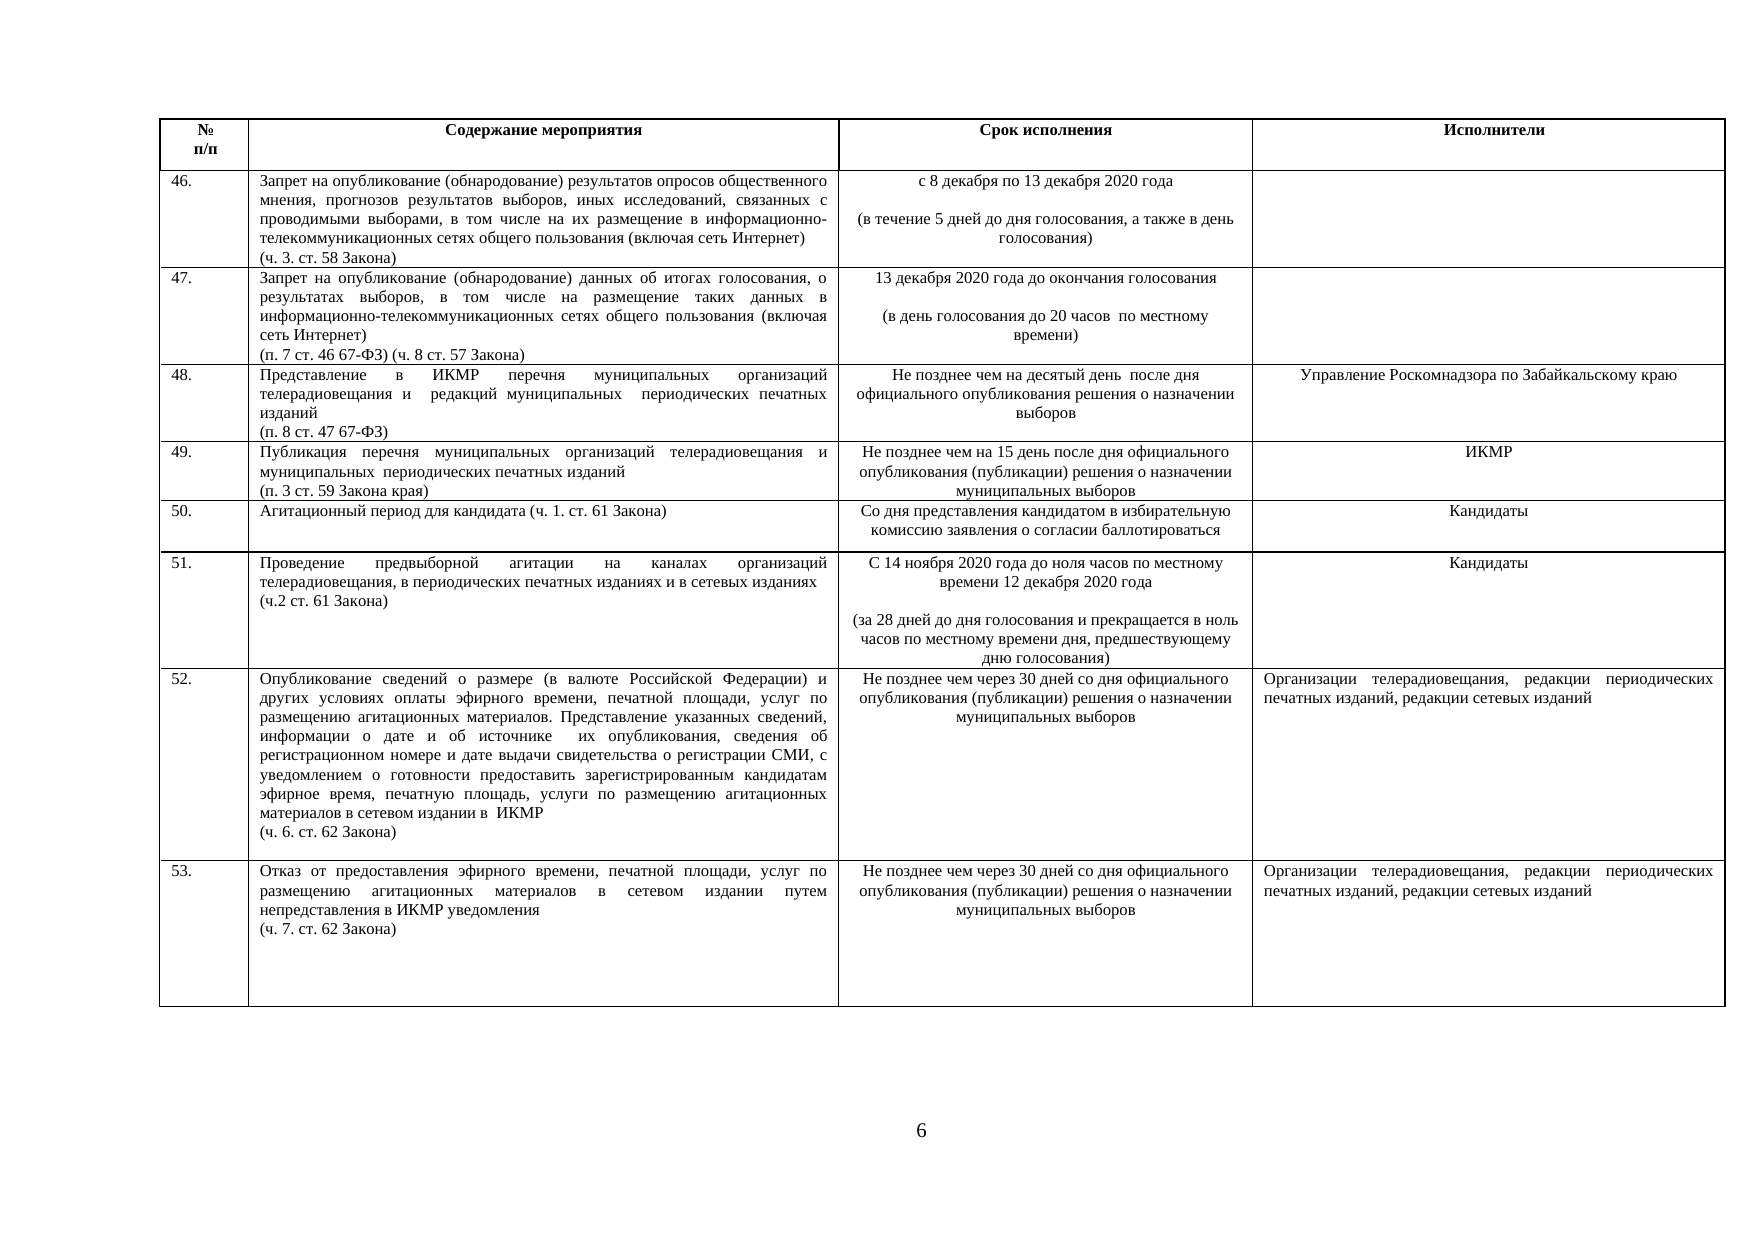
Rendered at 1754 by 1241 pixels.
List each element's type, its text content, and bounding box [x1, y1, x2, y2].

table_cell 13 декабря 2020 года до окончания голосования (в день голосования до 20 часов по местному времени) [839, 268, 1252, 363]
table_cell Не позднее чем на десятый день после дня официального опубликования решения о назначении выборов [839, 365, 1252, 441]
table_cell Управление Роскомнадзора по Забайкальскому краю [1253, 365, 1724, 441]
table_cell Публикация перечня муниципальных организаций телерадиовещания и муниципальных периодических печатных изданий (п. 3 ст. 59 Закона края) [249, 442, 838, 500]
table_cell [160, 268, 248, 363]
table_cell Организации телерадиовещания, редакции периодических печатных изданий, редакции сетевых изданий [1253, 669, 1724, 860]
table_cell Организации телерадиовещания, редакции периодических печатных изданий, редакции сетевых изданий [1253, 861, 1724, 1006]
table_cell [160, 501, 248, 551]
table_cell Представление в ИКМР перечня муниципальных организаций телерадиовещания и редакций муниципальных периодических печатных изданий (п. 8 ст. 47 67-ФЗ) [249, 365, 838, 441]
table_cell [160, 365, 248, 441]
table_cell [160, 861, 248, 1006]
table_cell Кандидаты [1253, 553, 1724, 667]
table_cell Опубликование сведений о размере (в валюте Российской Федерации) и других условиях оплаты эфирного времени, печатной площади, услуг по размещению агитационных материалов. Представление указанных сведений, информации о дате и об источнике их опубликования, сведения об регистрационном номере и дате выдачи свидетельства о регистрации СМИ, с уведомлением о готовности предоставить зарегистрированным кандидатам эфирное время, печатную площадь, услуги по размещению агитационных материалов в сетевом издании в ИКМР (ч. 6. ст. 62 Закона) [249, 669, 838, 860]
table_header Срок исполнения [840, 120, 1252, 170]
table_cell Запрет на опубликование (обнародование) результатов опросов общественного мнения, прогнозов результатов выборов, иных исследований, связанных с проводимыми выборами, в том числе на их размещение в информационно-телекоммуникационных сетях общего пользования (включая сеть Интернет) (ч. 3. ст. 58 Закона) [249, 171, 838, 267]
table_cell Кандидаты [1253, 501, 1724, 551]
table_cell [1253, 268, 1724, 363]
table_cell [1253, 171, 1724, 267]
table_cell С 14 ноября 2020 года до ноля часов по местному времени 12 декабря 2020 года (за 28 дней до дня голосования и прекращается в ноль часов по местному времени дня, предшествующему дню голосования) [839, 553, 1252, 667]
table_cell с 8 декабря по 13 декабря 2020 года (в течение 5 дней до дня голосования, а также в день голосования) [839, 171, 1252, 267]
table_cell [160, 171, 248, 267]
table_cell Со дня представления кандидатом в избирательную комиссию заявления о согласии баллотироваться [839, 501, 1252, 551]
table_cell Проведение предвыборной агитации на каналах организаций телерадиовещания, в периодических печатных изданиях и в сетевых изданиях (ч.2 ст. 61 Закона) [249, 553, 838, 667]
table_cell [160, 442, 248, 500]
table_cell Не позднее чем на 15 день после дня официального опубликования (публикации) решения о назначении муниципальных выборов [839, 442, 1252, 500]
table_cell [160, 669, 248, 860]
table_cell ИКМР [1253, 442, 1724, 500]
table_header № п/п [161, 120, 248, 170]
table_cell Запрет на опубликование (обнародование) данных об итогах голосования, о результатах выборов, в том числе на размещение таких данных в информационно-телекоммуникационных сетях общего пользования (включая сеть Интернет) (п. 7 ст. 46 67-ФЗ) (ч. 8 ст. 57 Закона) [249, 268, 838, 363]
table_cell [839, 861, 1252, 1006]
table_header Исполнители [1253, 120, 1724, 170]
table_header Содержание мероприятия [249, 120, 838, 170]
table_cell Отказ от предоставления эфирного времени, печатной площади, услуг по размещению агитационных материалов в сетевом издании путем непредставления в ИКМР уведомления (ч. 7. ст. 62 Закона) [249, 861, 838, 1006]
table_cell [160, 552, 248, 667]
table_cell Не позднее чем через 30 дней со дня официального опубликования (публикации) решения о назначении муниципальных выборов [839, 669, 1252, 860]
table_cell Агитационный период для кандидата (ч. 1. ст. 61 Закона) [249, 501, 838, 551]
